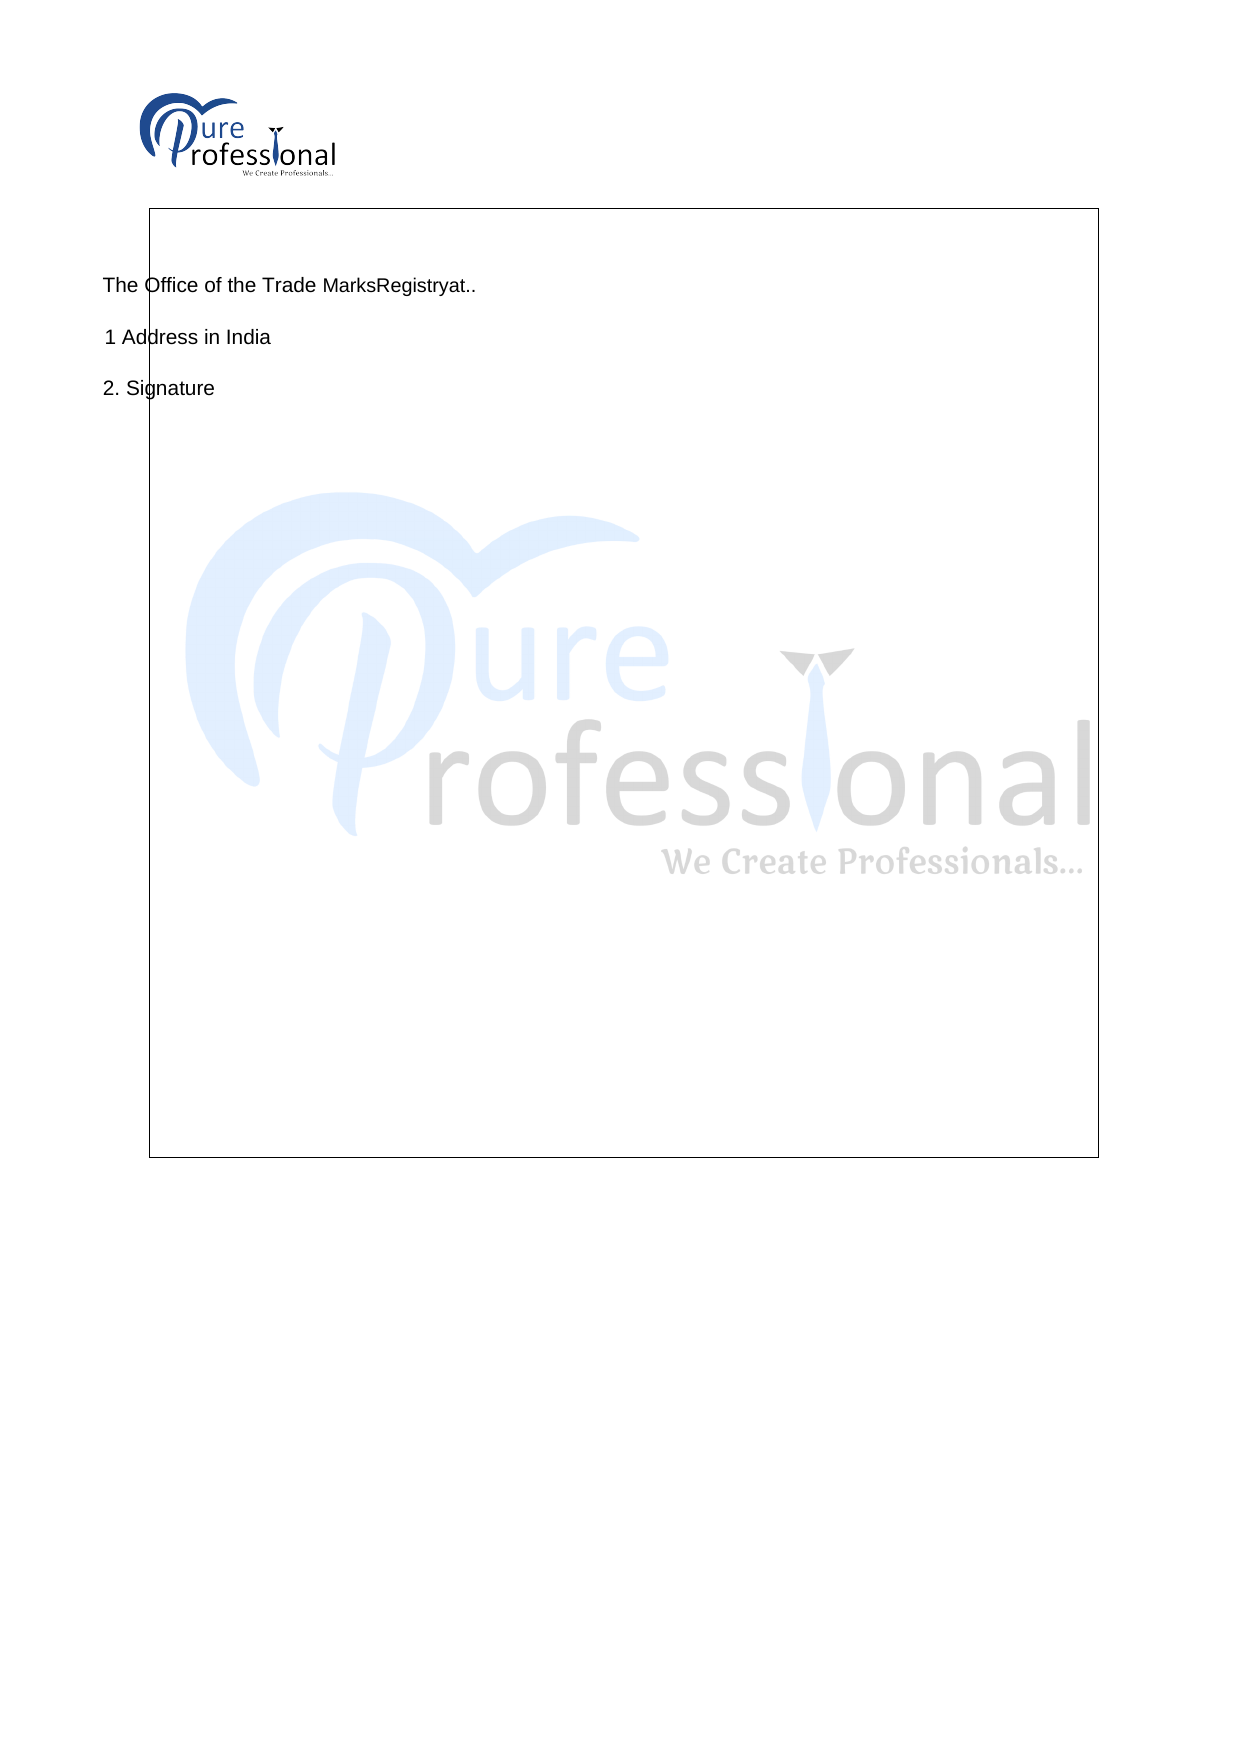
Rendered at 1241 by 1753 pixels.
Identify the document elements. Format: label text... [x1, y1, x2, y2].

text 2. Signature [103, 376, 1146, 400]
picture [102, 0, 372, 270]
text 1 Address in India [104, 325, 1146, 349]
text The Office of the Trade MarksRegistryat.. [102, 273, 1146, 297]
